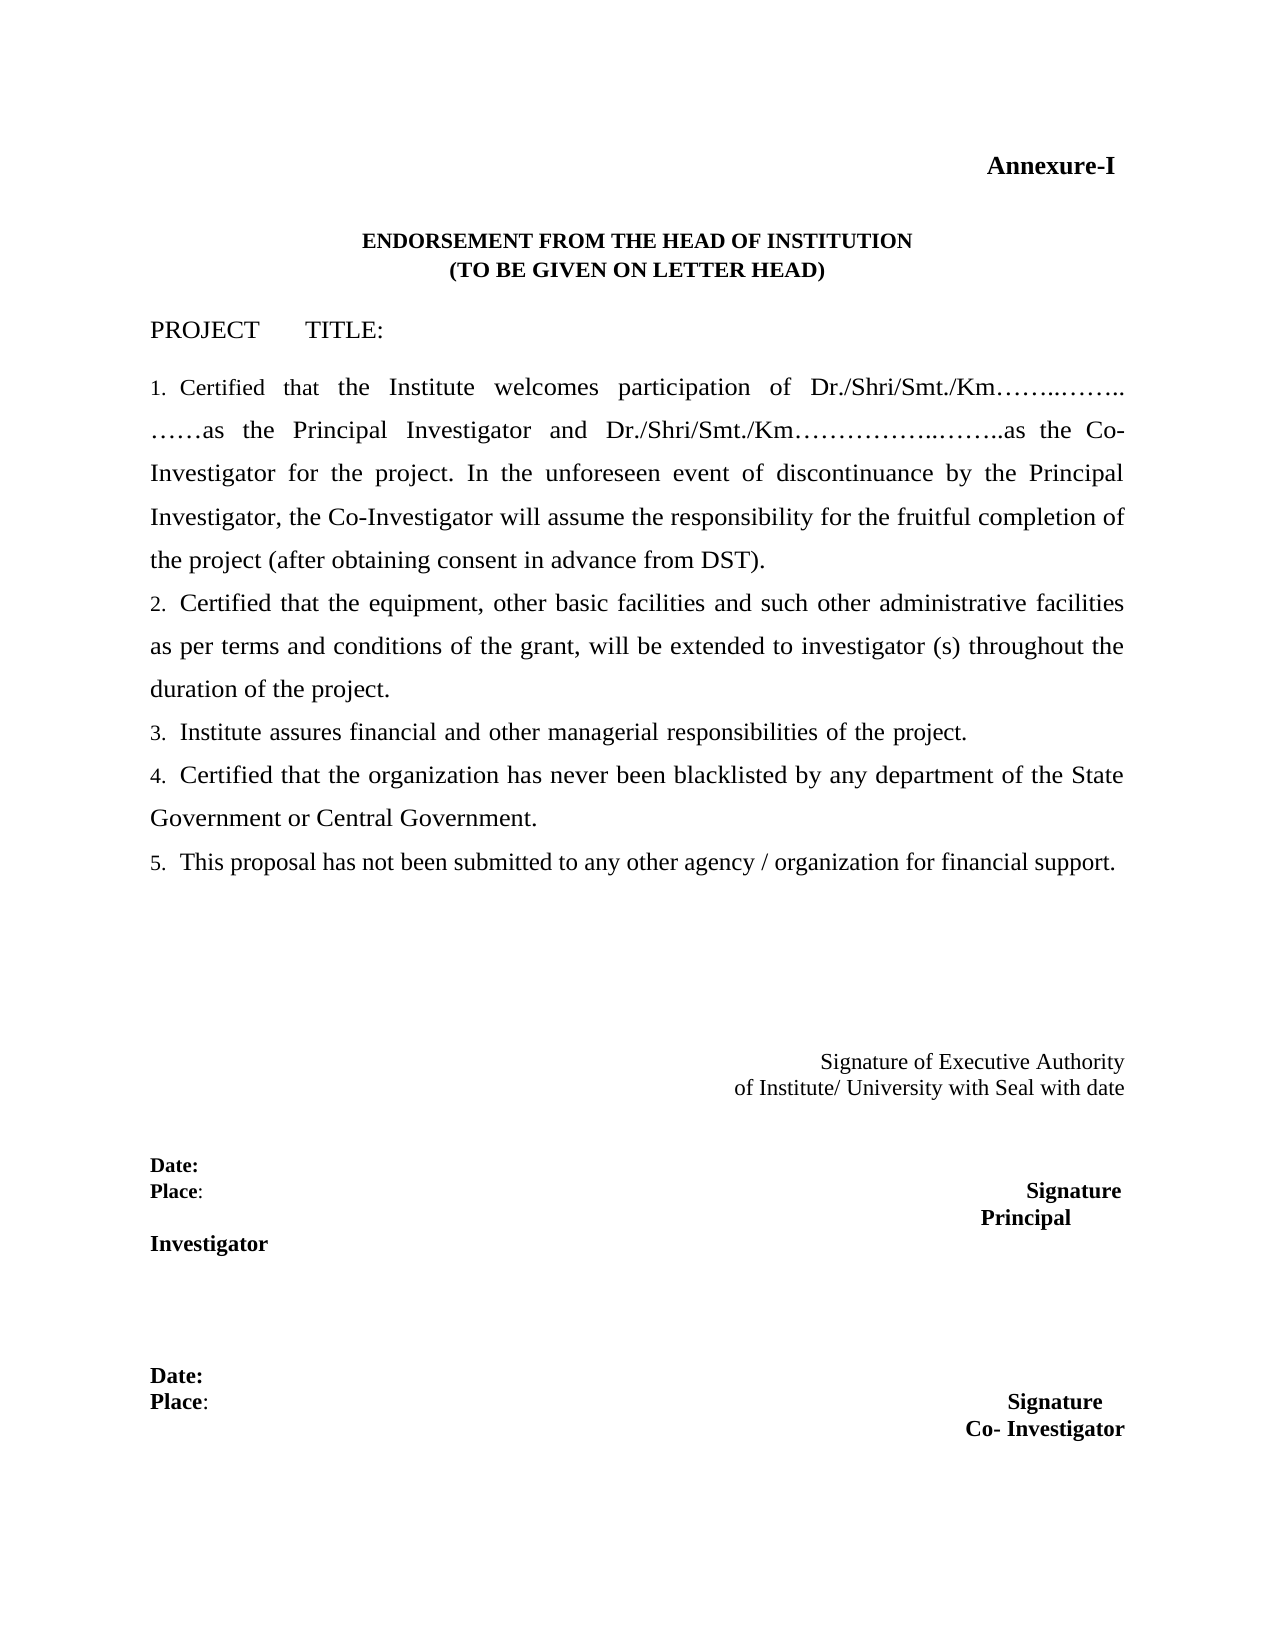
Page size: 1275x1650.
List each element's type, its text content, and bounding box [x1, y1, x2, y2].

text Date: [150, 1362, 1125, 1388]
list Institute assures financial and other managerial responsibilities of the project. [150, 717, 1125, 746]
list Certified that the organization has never been blacklisted by any department of the State Government or Central Government. [150, 760, 1125, 832]
text Signature of Executive Authority [150, 1048, 1125, 1074]
text PROJECT TITLE: [150, 315, 1125, 343]
subtitle Annexure-I [150, 150, 1116, 180]
list This proposal has not been submitted to any other agency / organization for financial support. [150, 847, 1125, 875]
text Co- Investigator [150, 1414, 1125, 1441]
text Place: Signature Principal Investigator [150, 1177, 1125, 1256]
text Place: Signature [150, 1388, 1125, 1414]
list Certified that the Institute welcomes participation of Dr./Shri/Smt./Km……..……..……as the Principal Investigator and Dr./Shri/Smt./Km……………..……..as the Co-Investigator for the project. In the unforeseen event of discontinuance by the Principal Investigator, the Co-Investigator will assume the responsibility for the fruitful completion of the project (after obtaining consent in advance from DST). [150, 372, 1125, 573]
subtitle ENDORSEMENT FROM THE HEAD OF INSTITUTION [150, 228, 1124, 253]
text Date: [150, 1153, 1125, 1177]
subtitle (TO BE GIVEN ON LETTER HEAD) [150, 257, 1124, 282]
list Certified that the equipment, other basic facilities and such other administrative facilities as per terms and conditions of the grant, will be extended to investigator (s) throughout the duration of the project. [150, 588, 1125, 703]
text of Institute/ University with Seal with date [150, 1074, 1125, 1101]
